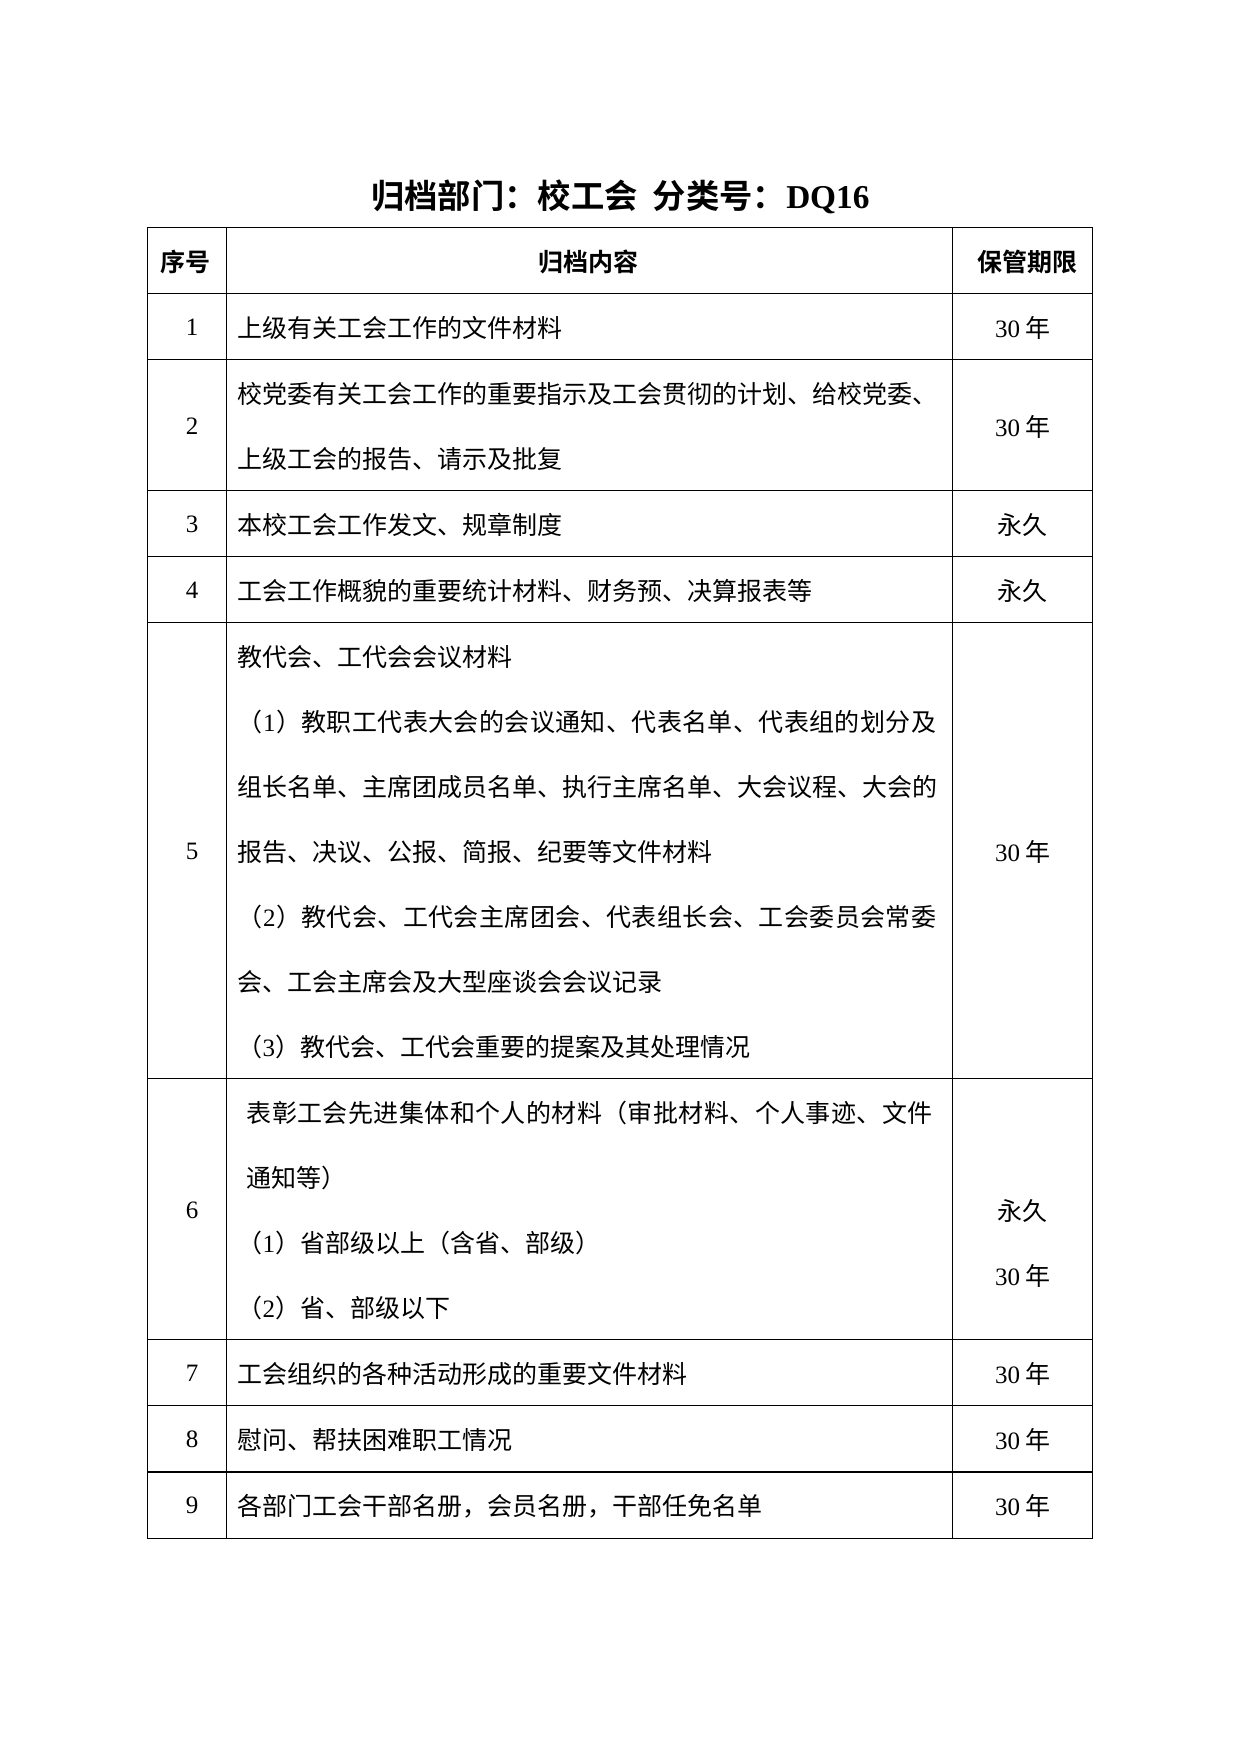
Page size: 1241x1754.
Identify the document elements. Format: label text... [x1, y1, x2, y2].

table_cell 7 [148, 1340, 226, 1405]
table_cell 30年 [953, 623, 1092, 1078]
table_cell 4 [148, 557, 226, 622]
table_cell 6 [148, 1079, 226, 1339]
table_cell 表彰工会先进集体和个人的材料（审批材料、个人事迹、文件通知等） （1）省部级以上（含省、部级） （2）省、部级以下 [227, 1079, 952, 1339]
table_cell 工会组织的各种活动形成的重要文件材料 [227, 1340, 952, 1405]
table_cell 30年 [953, 1340, 1092, 1405]
table_cell 2 [148, 360, 226, 490]
table_cell 1 [148, 294, 226, 359]
table_cell 本校工会工作发文、规章制度 [227, 491, 952, 556]
table_cell 5 [148, 623, 226, 1078]
table_cell 30年 [953, 360, 1092, 490]
table_cell 永久 30年 [953, 1079, 1092, 1339]
table_cell 校党委有关工会工作的重要指示及工会贯彻的计划、给校党委、上级工会的报告、请示及批复 [227, 360, 952, 490]
table_cell 9 [148, 1473, 226, 1537]
table_cell 教代会、工代会会议材料 （1）教职工代表大会的会议通知、代表名单、代表组的划分及组长名单、主席团成员名单、执行主席名单、大会议程、大会的报告、决议、公报、简报、纪要等文件材料 （2）教代会、工代会主席团会、代表组长会、工会委员会常委会、工会主席会及大型座谈会会议记录 （3）教代会、工代会重要的提案及其处理情况 [227, 623, 952, 1078]
table_cell 各部门工会干部名册，会员名册，干部任免名单 [227, 1473, 952, 1537]
table_cell 8 [148, 1406, 226, 1471]
table_cell 永久 [953, 491, 1092, 556]
table_cell 30年 [953, 1473, 1092, 1537]
table_header 归档内容 [227, 228, 952, 293]
table_cell 3 [148, 491, 226, 556]
table_cell 30年 [953, 294, 1092, 359]
table_header 保管期限 [953, 228, 1092, 293]
text 归档部门：校工会 分类号：DQ16 [187, 162, 1053, 227]
table_cell 30年 [953, 1406, 1092, 1471]
table_cell 慰问、帮扶困难职工情况 [227, 1406, 952, 1471]
table_cell 永久 [953, 557, 1092, 622]
table_header 序号 [148, 228, 226, 293]
table_cell 工会工作概貌的重要统计材料、财务预、决算报表等 [227, 557, 952, 622]
table_cell 上级有关工会工作的文件材料 [227, 294, 952, 359]
